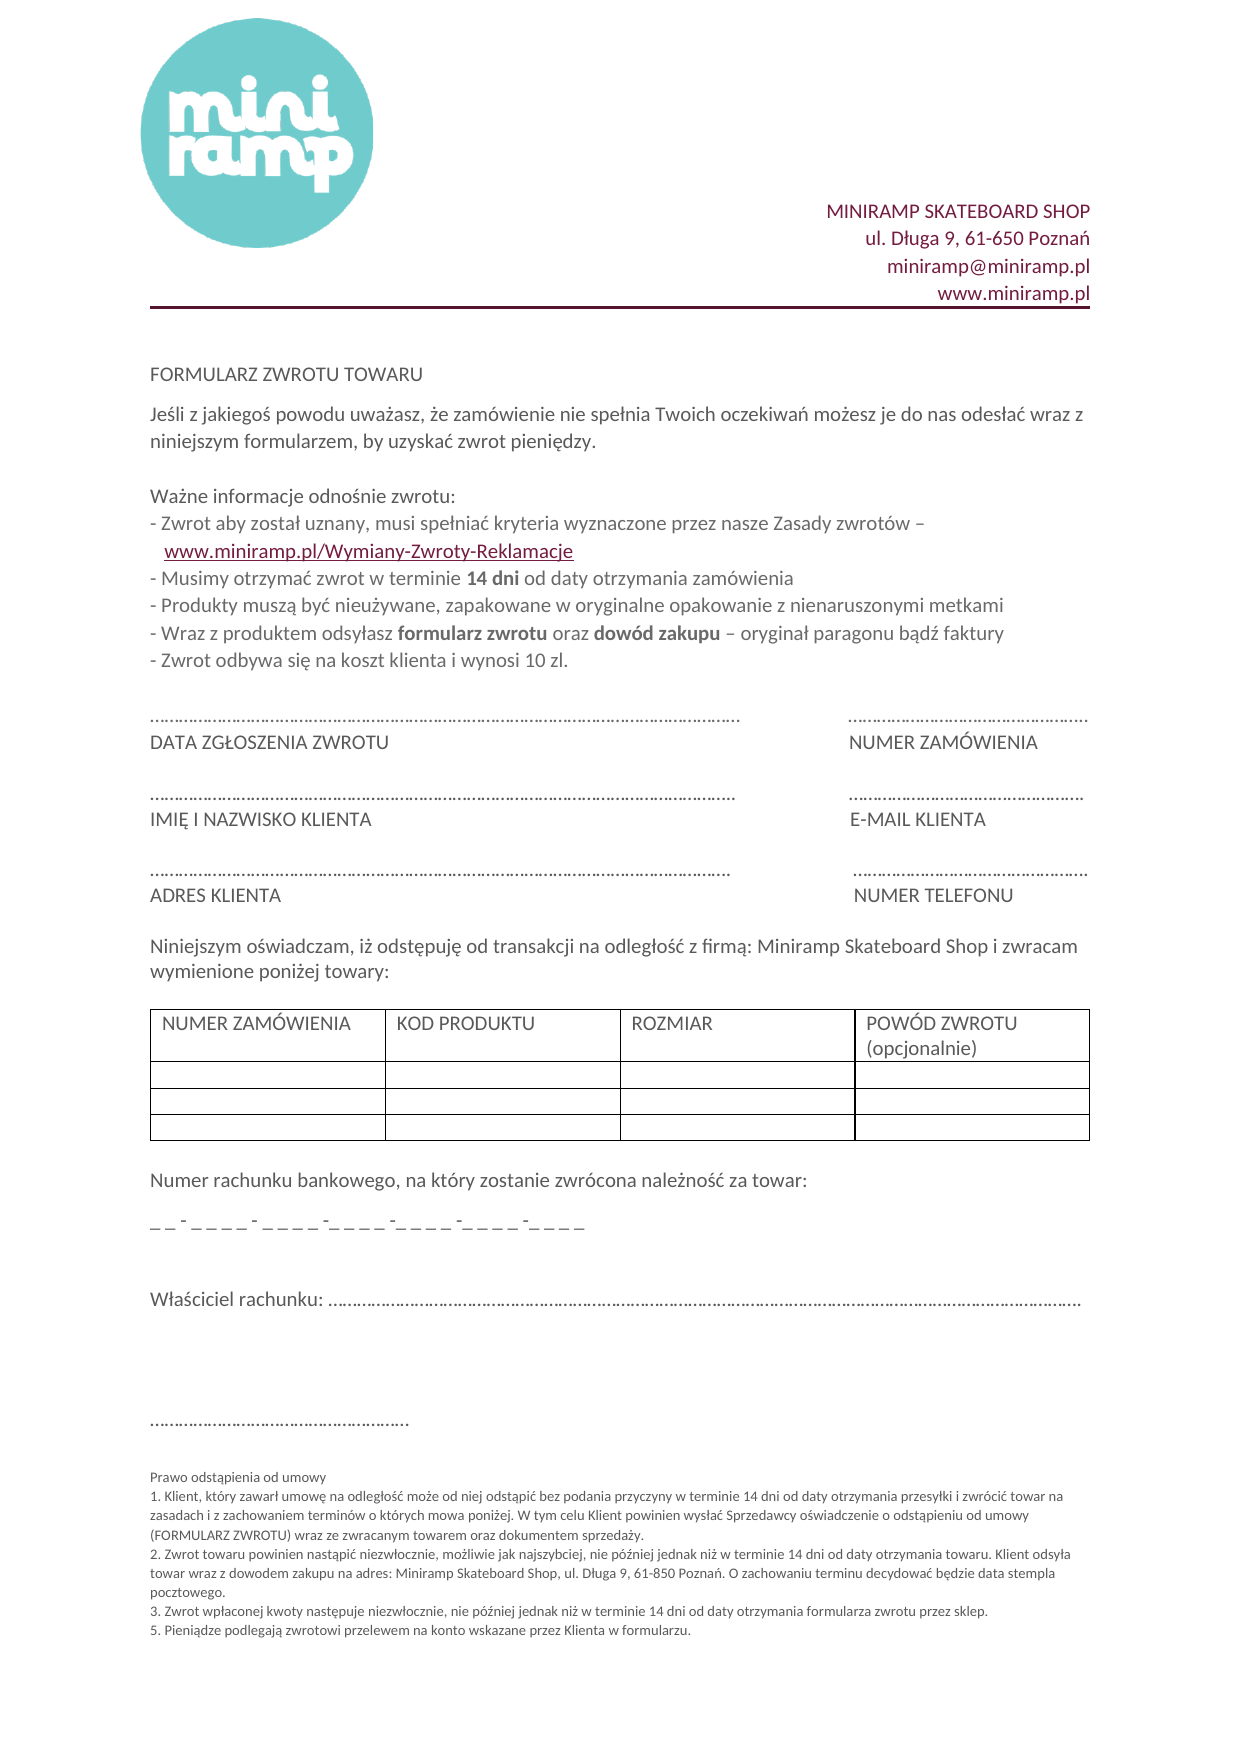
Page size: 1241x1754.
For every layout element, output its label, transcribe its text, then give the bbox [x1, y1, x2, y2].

text www.miniramp.pl/Wymiany-Zwroty-Reklamacje [150, 538, 1090, 563]
text FORMULARZ ZWROTU TOWARU [150, 361, 1090, 386]
text - Produkty muszą być nieużywane, zapakowane w oryginalne opakowanie z nienaruszonymi metkami [150, 593, 1090, 618]
table_header POWÓD ZWROTU (opcjonalnie) [856, 1010, 1089, 1061]
text DATA ZGŁOSZENIA ZWROTU NUMER ZAMÓWIENIA [150, 729, 1090, 755]
text ADRES KLIENTA NUMER TELEFONU [150, 882, 1090, 907]
table_cell [151, 1089, 385, 1114]
text IMIĘ I NAZWISKO KLIENTA E-MAIL KLIENTA [150, 806, 1090, 831]
text _ _ - _ _ _ _ - _ _ _ _ -_ _ _ _ -_ _ _ _ -_ _ _ _ -_ _ _ _ [150, 1207, 1090, 1232]
table_header KOD PRODUKTU [386, 1010, 620, 1061]
table_cell [856, 1089, 1089, 1114]
table_cell [151, 1115, 385, 1140]
subtitle MINIRAMP SKATEBOARD SHOP ul. Długa 9, 61-650 Poznań miniramp@miniramp.pl www.miniramp.pl [150, 123, 1090, 306]
text ……………………………………………… [150, 1406, 1090, 1432]
table_cell [621, 1089, 854, 1114]
text - Wraz z produktem odsyłasz formularz zwrotu oraz dowód zakupu – oryginał paragonu bądź faktury [150, 620, 1090, 645]
table_cell [621, 1062, 854, 1087]
text - Zwrot aby został uznany, musi spełniać kryteria wyznaczone przez nasze Zasady zwrotów – [150, 510, 1090, 536]
table_cell [151, 1062, 385, 1087]
table_cell [386, 1062, 620, 1087]
table_cell [621, 1115, 854, 1140]
text Numer rachunku bankowego, na który zostanie zwrócona należność za towar: [150, 1167, 1090, 1192]
table_cell [386, 1089, 620, 1114]
text Ważne informacje odnośnie zwrotu: [150, 483, 1090, 508]
table_header ROZMIAR [621, 1010, 854, 1061]
text …………………………………………………………………………………………………………. …………………………………………. [150, 857, 1090, 882]
text Jeśli z jakiegoś powodu uważasz, że zamówienie nie spełnia Twoich oczekiwań możesz je do nas odesłać wraz z niniejszym formularzem, by uzyskać zwrot pieniędzy. [150, 401, 1090, 454]
table_cell [856, 1062, 1089, 1087]
picture [139, 18, 374, 248]
text Właściciel rachunku: …………………………………………………………………………………………………………………………………………. [150, 1287, 1090, 1312]
text Niniejszym oświadczam, iż odstępuję od transakcji na odległość z firmą: Miniramp Skateboard Shop i zwracam wymienione poniżej towary: [150, 933, 1090, 984]
text …………………………………………………………………………………………………………… ………………………………………….. [150, 702, 1090, 728]
text - Musimy otrzymać zwrot w terminie 14 dni od daty otrzymania zamówienia [150, 565, 1090, 591]
table_header NUMER ZAMÓWIENIA [151, 1010, 385, 1061]
text - Zwrot odbywa się na koszt klienta i wynosi 10 zl. [150, 647, 1090, 673]
text ………………………………………………………………………………………………………….. …………………………………………. [150, 780, 1090, 806]
table_cell [386, 1115, 620, 1140]
table_cell [856, 1115, 1089, 1140]
